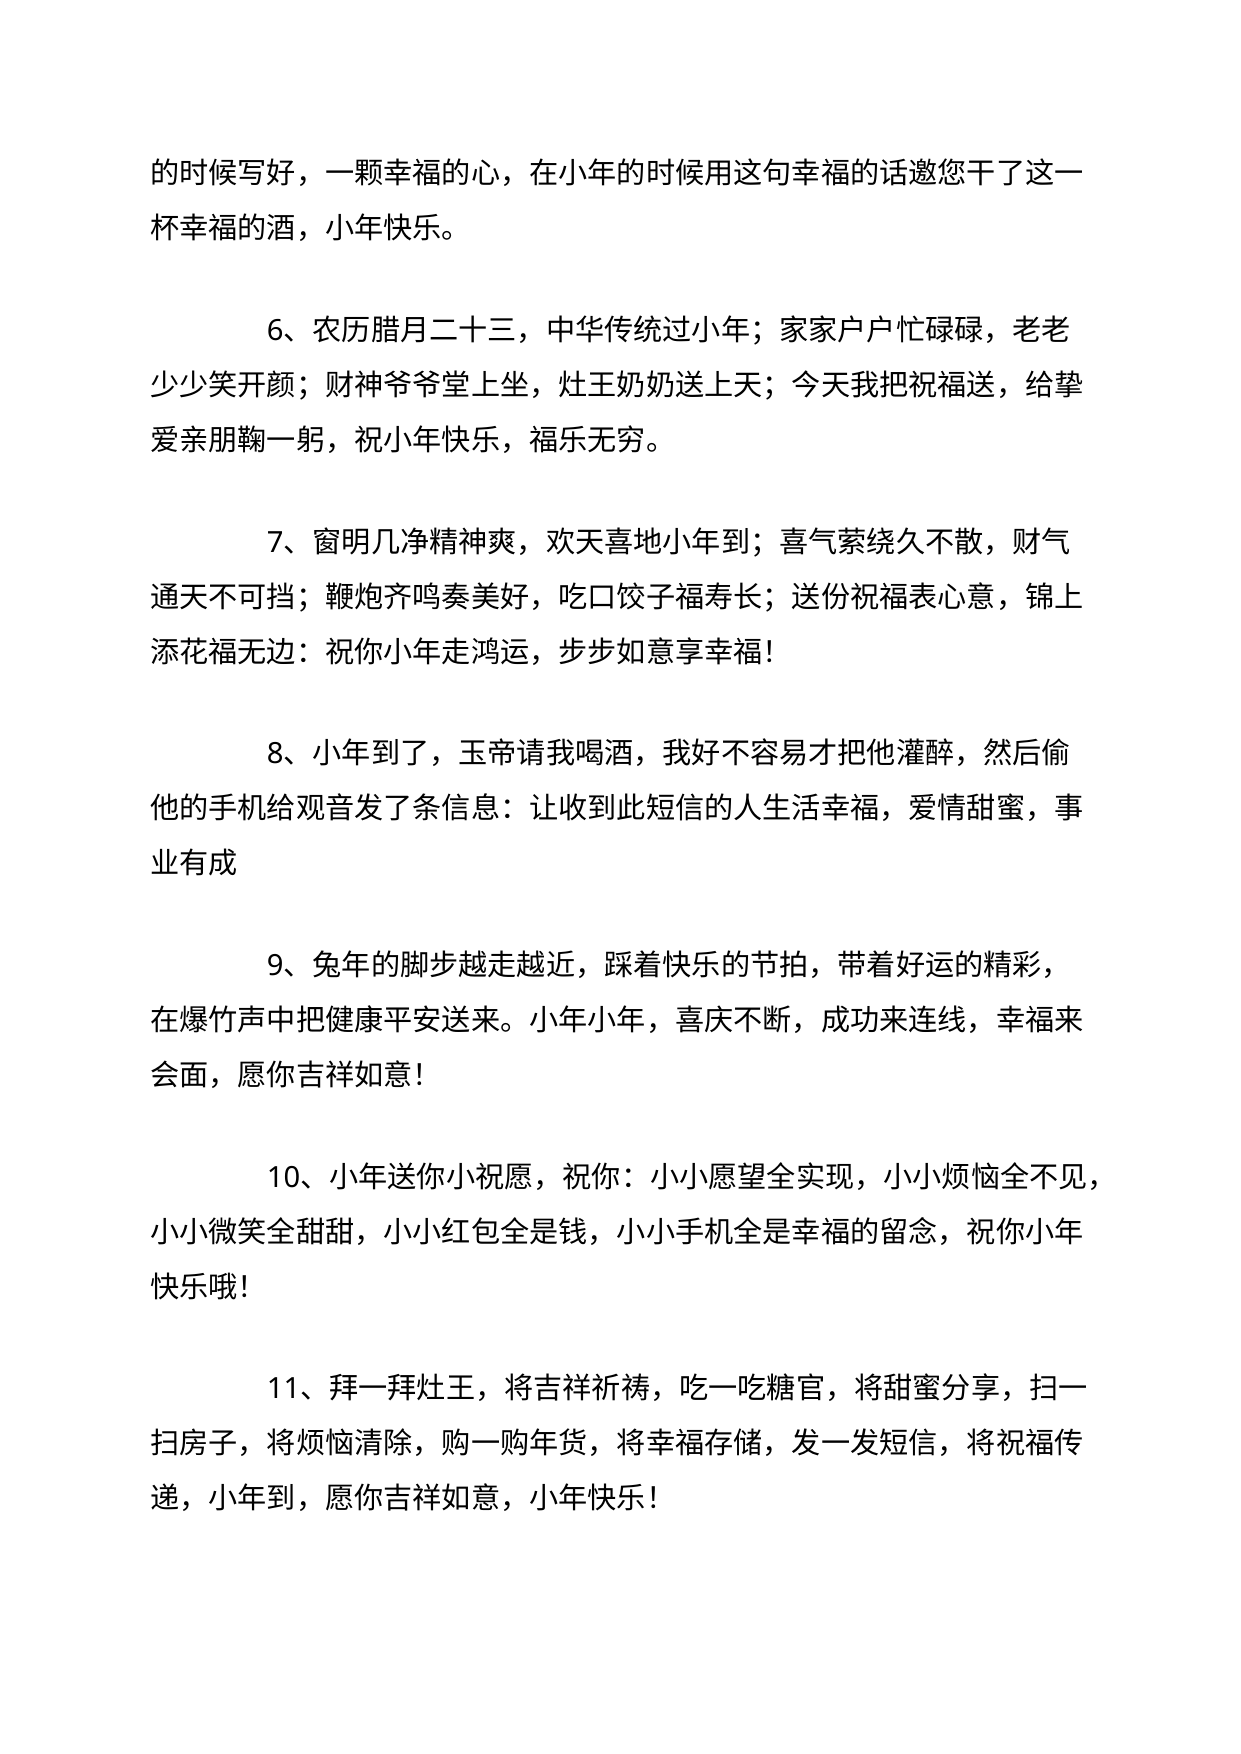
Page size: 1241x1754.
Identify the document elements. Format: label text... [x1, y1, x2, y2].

text 11、拜一拜灶王，将吉祥祈祷，吃一吃糖官，将甜蜜分享，扫一扫房子，将烦恼清除，购一购年货，将幸福存储，发一发短信，将祝福传递，小年到，愿你吉祥如意，小年快乐！ [150, 1365, 1090, 1517]
text 10、小年送你小祝愿，祝你：小小愿望全实现，小小烦恼全不见，小小微笑全甜甜，小小红包全是钱，小小手机全是幸福的留念，祝你小年快乐哦！ [150, 1153, 1090, 1306]
text 7、窗明几净精神爽，欢天喜地小年到；喜气萦绕久不散，财气通天不可挡；鞭炮齐鸣奏美好，吃口饺子福寿长；送份祝福表心意，锦上添花福无边：祝你小年走鸿运，步步如意享幸福！ [150, 518, 1090, 671]
text 8、小年到了，玉帝请我喝酒，我好不容易才把他灌醉，然后偷他的手机给观音发了条信息：让收到此短信的人生活幸福，爱情甜蜜，事业有成 [150, 730, 1090, 882]
text 6、农历腊月二十三，中华传统过小年；家家户户忙碌碌，老老少少笑开颜；财神爷爷堂上坐，灶王奶奶送上天；今天我把祝福送，给挚爱亲朋鞠一躬，祝小年快乐，福乐无穷。 [150, 307, 1090, 459]
text 9、兔年的脚步越走越近，踩着快乐的节拍，带着好运的精彩，在爆竹声中把健康平安送来。小年小年，喜庆不断，成功来连线，幸福来会面，愿你吉祥如意！ [150, 942, 1090, 1094]
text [150, 150, 1090, 247]
